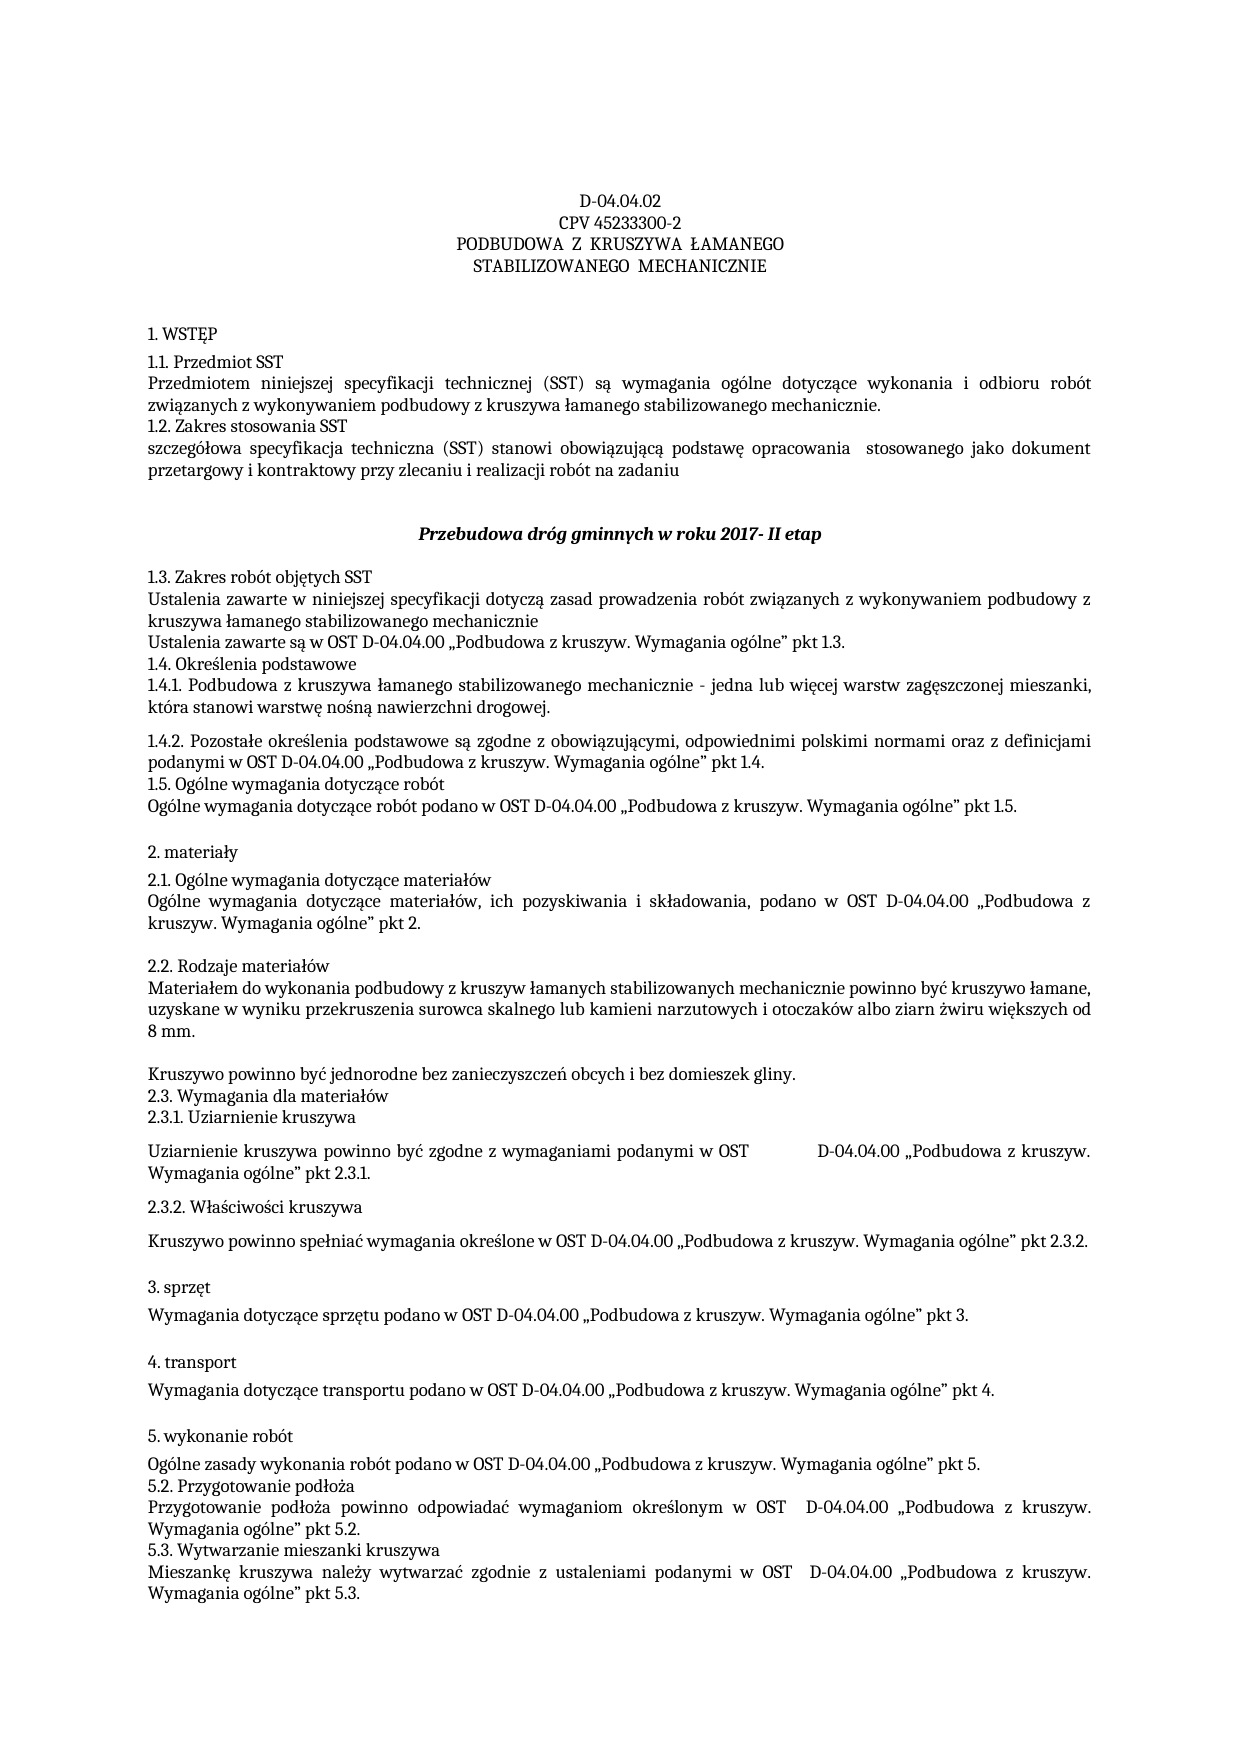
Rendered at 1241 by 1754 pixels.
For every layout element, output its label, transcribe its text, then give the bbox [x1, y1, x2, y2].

text 2.3.2. Właściwości kruszywa [148, 1196, 1093, 1218]
text Ustalenia zawarte w niniejszej specyfikacji dotyczą zasad prowadzenia robót związanych z wykonywaniem podbudowy z kruszywa łamanego stabilizowanego mechanicznie [148, 588, 1093, 632]
text Uziarnienie kruszywa powinno być zgodne z wymaganiami podanymi w OST D-04.04.00 „Podbudowa z kruszyw. Wymagania ogólne” pkt 2.3.1. [148, 1141, 1093, 1184]
text 1.4. Określenia podstawowe [148, 653, 1093, 675]
text Przebudowa dróg gminnych w roku 2017- II etap [148, 524, 1093, 545]
text Ogólne zasady wykonania robót podano w OST D-04.04.00 „Podbudowa z kruszyw. Wymagania ogólne” pkt 5. [148, 1453, 1093, 1475]
text 3. sprzęt [148, 1277, 1093, 1298]
text 4. transport [148, 1351, 1093, 1373]
text 5.3. Wytwarzanie mieszanki kruszywa [148, 1540, 1093, 1561]
text Kruszywo powinno być jednorodne bez zanieczyszczeń obcych i bez domieszek gliny. [148, 1063, 1093, 1085]
text 5.2. Przygotowanie podłoża [148, 1475, 1093, 1497]
text 1.3. Zakres robót objętych SST [148, 567, 1093, 588]
text Wymagania dotyczące transportu podano w OST D-04.04.00 „Podbudowa z kruszyw. Wymagania ogólne” pkt 4. [148, 1379, 1093, 1401]
text 1.1. Przedmiot SST [148, 351, 1093, 373]
text 1.5. Ogólne wymagania dotyczące robót [148, 773, 1093, 795]
text 1.4.1. Podbudowa z kruszywa łamanego stabilizowanego mechanicznie - jedna lub więcej warstw zagęszczonej mieszanki, która stanowi warstwę nośną nawierzchni drogowej. [148, 675, 1093, 718]
text D-04.04.02 [148, 191, 1093, 212]
text 2.1. Ogólne wymagania dotyczące materiałów [148, 869, 1093, 891]
text Kruszywo powinno spełniać wymagania określone w OST D-04.04.00 „Podbudowa z kruszyw. Wymagania ogólne” pkt 2.3.2. [148, 1230, 1093, 1252]
text 2. materiały [148, 842, 1093, 863]
text Przygotowanie podłoża powinno odpowiadać wymaganiom określonym w OST D-04.04.00 „Podbudowa z kruszyw. Wymagania ogólne” pkt 5.2. [148, 1497, 1093, 1540]
text szczegółowa specyfikacja techniczna (SST) stanowi obowiązującą podstawę opracowania stosowanego jako dokument przetargowy i kontraktowy przy zlecaniu i realizacji robót na zadaniu [148, 438, 1093, 481]
text 2.2. Rodzaje materiałów [148, 956, 1093, 977]
text 1.2. Zakres stosowania SST [148, 416, 1093, 438]
text Ustalenia zawarte są w OST D-04.04.00 „Podbudowa z kruszyw. Wymagania ogólne” pkt 1.3. [148, 632, 1093, 653]
text 1. WSTĘP [148, 323, 1093, 345]
text PODBUDOWA Z KRUSZYWA ŁAMANEGO [148, 234, 1093, 255]
text CPV 45233300-2 [148, 212, 1093, 234]
text Mieszankę kruszywa należy wytwarzać zgodnie z ustaleniami podanymi w OST D-04.04.00 „Podbudowa z kruszyw. Wymagania ogólne” pkt 5.3. [148, 1561, 1093, 1604]
text Wymagania dotyczące sprzętu podano w OST D-04.04.00 „Podbudowa z kruszyw. Wymagania ogólne” pkt 3. [148, 1305, 1093, 1326]
text 1.4.2. Pozostałe określenia podstawowe są zgodne z obowiązującymi, odpowiednimi polskimi normami oraz z definicjami podanymi w OST D-04.04.00 „Podbudowa z kruszyw. Wymagania ogólne” pkt 1.4. [148, 730, 1093, 773]
text 2.3.1. Uziarnienie kruszywa [148, 1107, 1093, 1128]
text STABILIZOWANEGO MECHANICZNIE [148, 255, 1093, 277]
text 2.3. Wymagania dla materiałów [148, 1085, 1093, 1107]
text Materiałem do wykonania podbudowy z kruszyw łamanych stabilizowanych mechanicznie powinno być kruszywo łamane, uzyskane w wyniku przekruszenia surowca skalnego lub kamieni narzutowych i otoczaków albo ziarn żwiru większych od 8 mm. [148, 977, 1093, 1042]
text Przedmiotem niniejszej specyfikacji technicznej (SST) są wymagania ogólne dotyczące wykonania i odbioru robót związanych z wykonywaniem podbudowy z kruszywa łamanego stabilizowanego mechanicznie. [148, 373, 1093, 416]
text Ogólne wymagania dotyczące robót podano w OST D-04.04.00 „Podbudowa z kruszyw. Wymagania ogólne” pkt 1.5. [148, 795, 1093, 817]
text Ogólne wymagania dotyczące materiałów, ich pozyskiwania i składowania, podano w OST D-04.04.00 „Podbudowa z kruszyw. Wymagania ogólne” pkt 2. [148, 891, 1093, 934]
text 5. wykonanie robót [148, 1426, 1093, 1447]
